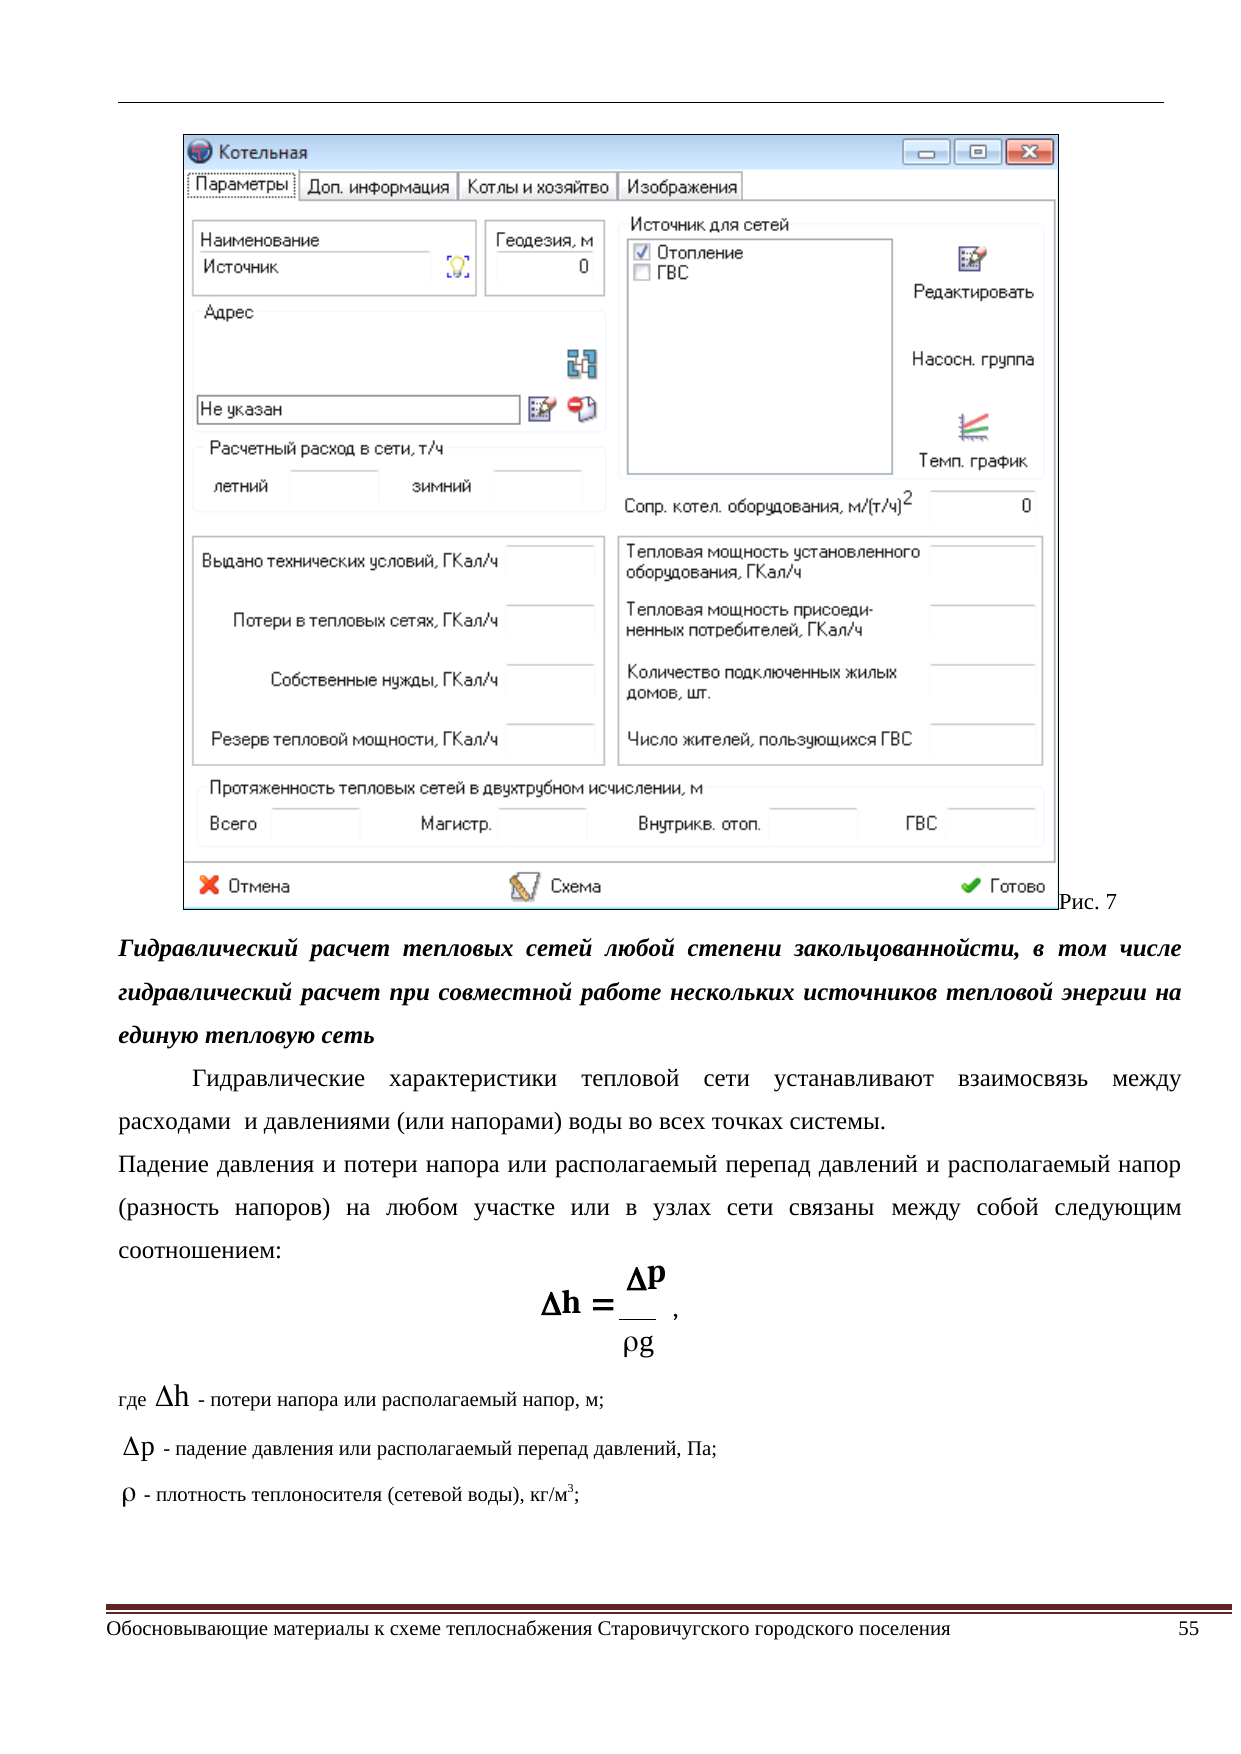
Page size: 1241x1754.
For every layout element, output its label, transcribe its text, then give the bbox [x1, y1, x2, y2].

text Рис. 7 [106, 888, 1117, 914]
text p - падение давления или располагаемый перепад давлений, Па; [122, 1429, 1232, 1462]
text Гидравлические характеристики тепловой сети устанавливают взаимосвязь между расходами и давлениями (или напорами) воды во всех точках системы. [118, 1063, 1182, 1135]
text где h - потери напора или располагаемый напор, м; [118, 1378, 1232, 1414]
text Падение давления и потери напора или располагаемый перепад давлений и располагаемый напор (разность напоров) на любом участке или в узлах сети связаны между собой следующим соотношением: [118, 1149, 1182, 1264]
text  - плотность теплоносителя (сетевой воды), кг/м3; [121, 1482, 1232, 1507]
text g [106, 1327, 1170, 1358]
subtitle Гидравлический расчет тепловых сетей любой степени закольцованнойсти, в том числе гидравлический расчет при совместной работе нескольких источников тепловой энергии на единую тепловую сеть [118, 933, 1182, 1048]
subtitle h  p , [106, 1278, 1113, 1327]
picture [184, 135, 1058, 909]
